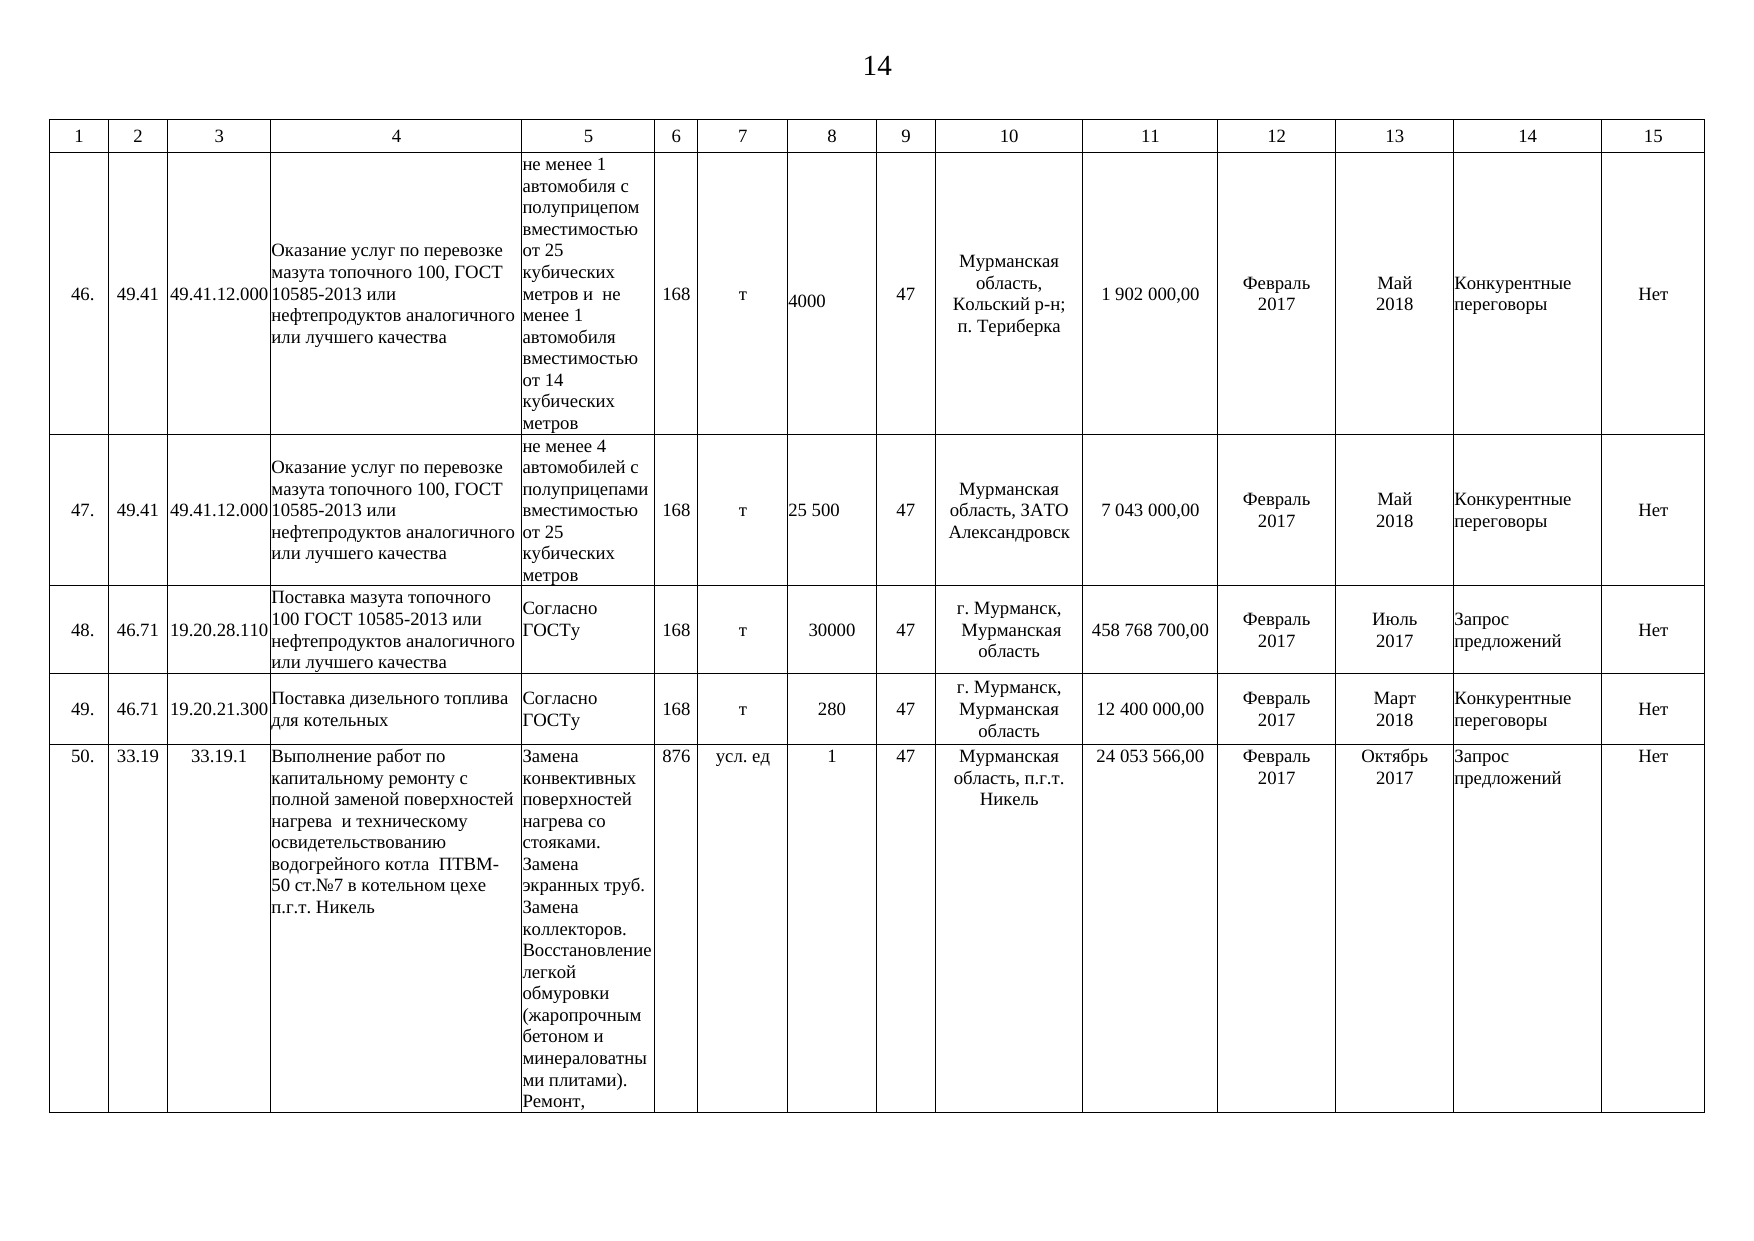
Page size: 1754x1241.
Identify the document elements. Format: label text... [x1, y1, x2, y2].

table_cell 49.41.12.000 [168, 435, 270, 585]
table_cell 47 [877, 435, 935, 585]
table_cell т [698, 674, 787, 744]
table_header 8 [788, 120, 876, 152]
table_cell 49.41.12.000 [168, 153, 270, 433]
table_cell не менее 1 автомобиля с полуприцепом вместимостью от 25 кубических метров и не менее 1 автомобиля вместимостью от 14 кубических метров [522, 153, 654, 433]
table_cell 49.41 [109, 435, 167, 585]
table_header 9 [877, 120, 935, 152]
table_header 14 [1454, 120, 1601, 152]
table_cell 19.20.28.110 [168, 586, 270, 673]
table_cell Согласно ГОСТу [522, 586, 654, 673]
table_cell Мурманская область, п.г.т. Никель [936, 745, 1082, 1112]
table_cell не менее 4 автомобилей с полуприцепами вместимостью от 25 кубических метров [522, 435, 654, 585]
table_cell 1 902 000,00 [1083, 153, 1217, 433]
table_cell 47 [877, 745, 935, 1112]
table_cell Запрос предложений [1454, 586, 1601, 673]
table_cell Февраль 2017 [1218, 674, 1335, 744]
table_cell 49.41 [109, 153, 167, 433]
table_cell [50, 153, 108, 433]
table_cell Май 2018 [1336, 153, 1453, 433]
table_cell 24 053 566,00 [1083, 745, 1217, 1112]
table_cell 47 [877, 153, 935, 433]
table_cell Конкурентные переговоры [1454, 153, 1601, 433]
table_cell Поставка дизельного топлива для котельных [271, 674, 521, 744]
table_cell Май 2018 [1336, 435, 1453, 585]
table_cell 168 [655, 153, 697, 433]
table_cell 33.19.1 [168, 745, 270, 1112]
table_cell 458 768 700,00 [1083, 586, 1217, 673]
table_cell Мурманская область, ЗАТО Александровск [936, 435, 1082, 585]
table_cell г. Мурманск, Мурманская область [936, 674, 1082, 744]
table_cell Согласно ГОСТу [522, 674, 654, 744]
table_cell 12 400 000,00 [1083, 674, 1217, 744]
table_cell 7 043 000,00 [1083, 435, 1217, 585]
table_cell [50, 586, 108, 673]
table_cell Конкурентные переговоры [1454, 674, 1601, 744]
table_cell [522, 745, 654, 1112]
table_cell 4000 [788, 153, 876, 433]
table_cell [50, 745, 108, 1112]
table_cell г. Мурманск, Мурманская область [936, 586, 1082, 673]
table_header 12 [1218, 120, 1335, 152]
table_cell 1 [788, 745, 876, 1112]
table_header 11 [1083, 120, 1217, 152]
table_cell Март 2018 [1336, 674, 1453, 744]
table_cell Поставка мазута топочного 100 ГОСТ 10585-2013 или нефтепродуктов аналогичного или лучшего качества [271, 586, 521, 673]
table_cell т [698, 586, 787, 673]
table_cell Нет [1602, 745, 1704, 1112]
table_cell Нет [1602, 586, 1704, 673]
table_cell 47 [877, 586, 935, 673]
table_cell Конкурентные переговоры [1454, 435, 1601, 585]
table_header 5 [522, 120, 654, 152]
table_cell 280 [788, 674, 876, 744]
table_header 13 [1336, 120, 1453, 152]
table_cell 19.20.21.300 [168, 674, 270, 744]
table_cell 168 [655, 435, 697, 585]
table_cell 30000 [788, 586, 876, 673]
table_cell [50, 674, 108, 744]
table_cell Февраль 2017 [1218, 435, 1335, 585]
table_cell 168 [655, 586, 697, 673]
table_cell Нет [1602, 674, 1704, 744]
table_cell Оказание услуг по перевозке мазута топочного 100, ГОСТ 10585-2013 или нефтепродуктов аналогичного или лучшего качества [271, 435, 521, 585]
table_cell Февраль 2017 [1218, 586, 1335, 673]
table_header 15 [1602, 120, 1704, 152]
table_header 7 [698, 120, 787, 152]
table_header 10 [936, 120, 1082, 152]
table_cell 876 [655, 745, 697, 1112]
table_cell 33.19 [109, 745, 167, 1112]
table_cell 168 [655, 674, 697, 744]
table_cell т [698, 153, 787, 433]
table_cell 46.71 [109, 586, 167, 673]
table_cell 25 500 [788, 435, 876, 585]
table_cell 47 [877, 674, 935, 744]
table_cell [271, 745, 521, 1112]
table_cell Нет [1602, 435, 1704, 585]
table_header 3 [168, 120, 270, 152]
table_cell усл. ед [698, 745, 787, 1112]
table_header 1 [50, 120, 108, 152]
table_cell Мурманская область, Кольский р-н; п. Териберка [936, 153, 1082, 433]
table_cell 46.71 [109, 674, 167, 744]
table_header 2 [109, 120, 167, 152]
table_cell Октябрь 2017 [1336, 745, 1453, 1112]
table_cell Февраль 2017 [1218, 745, 1335, 1112]
table_cell Оказание услуг по перевозке мазута топочного 100, ГОСТ 10585-2013 или нефтепродуктов аналогичного или лучшего качества [271, 153, 521, 433]
table_header 6 [655, 120, 697, 152]
table_cell Февраль 2017 [1218, 153, 1335, 433]
table_cell т [698, 435, 787, 585]
table_header 4 [271, 120, 521, 152]
table_cell [50, 435, 108, 585]
table_cell Запрос предложений [1454, 745, 1601, 1112]
table_cell Нет [1602, 153, 1704, 433]
table_cell Июль 2017 [1336, 586, 1453, 673]
